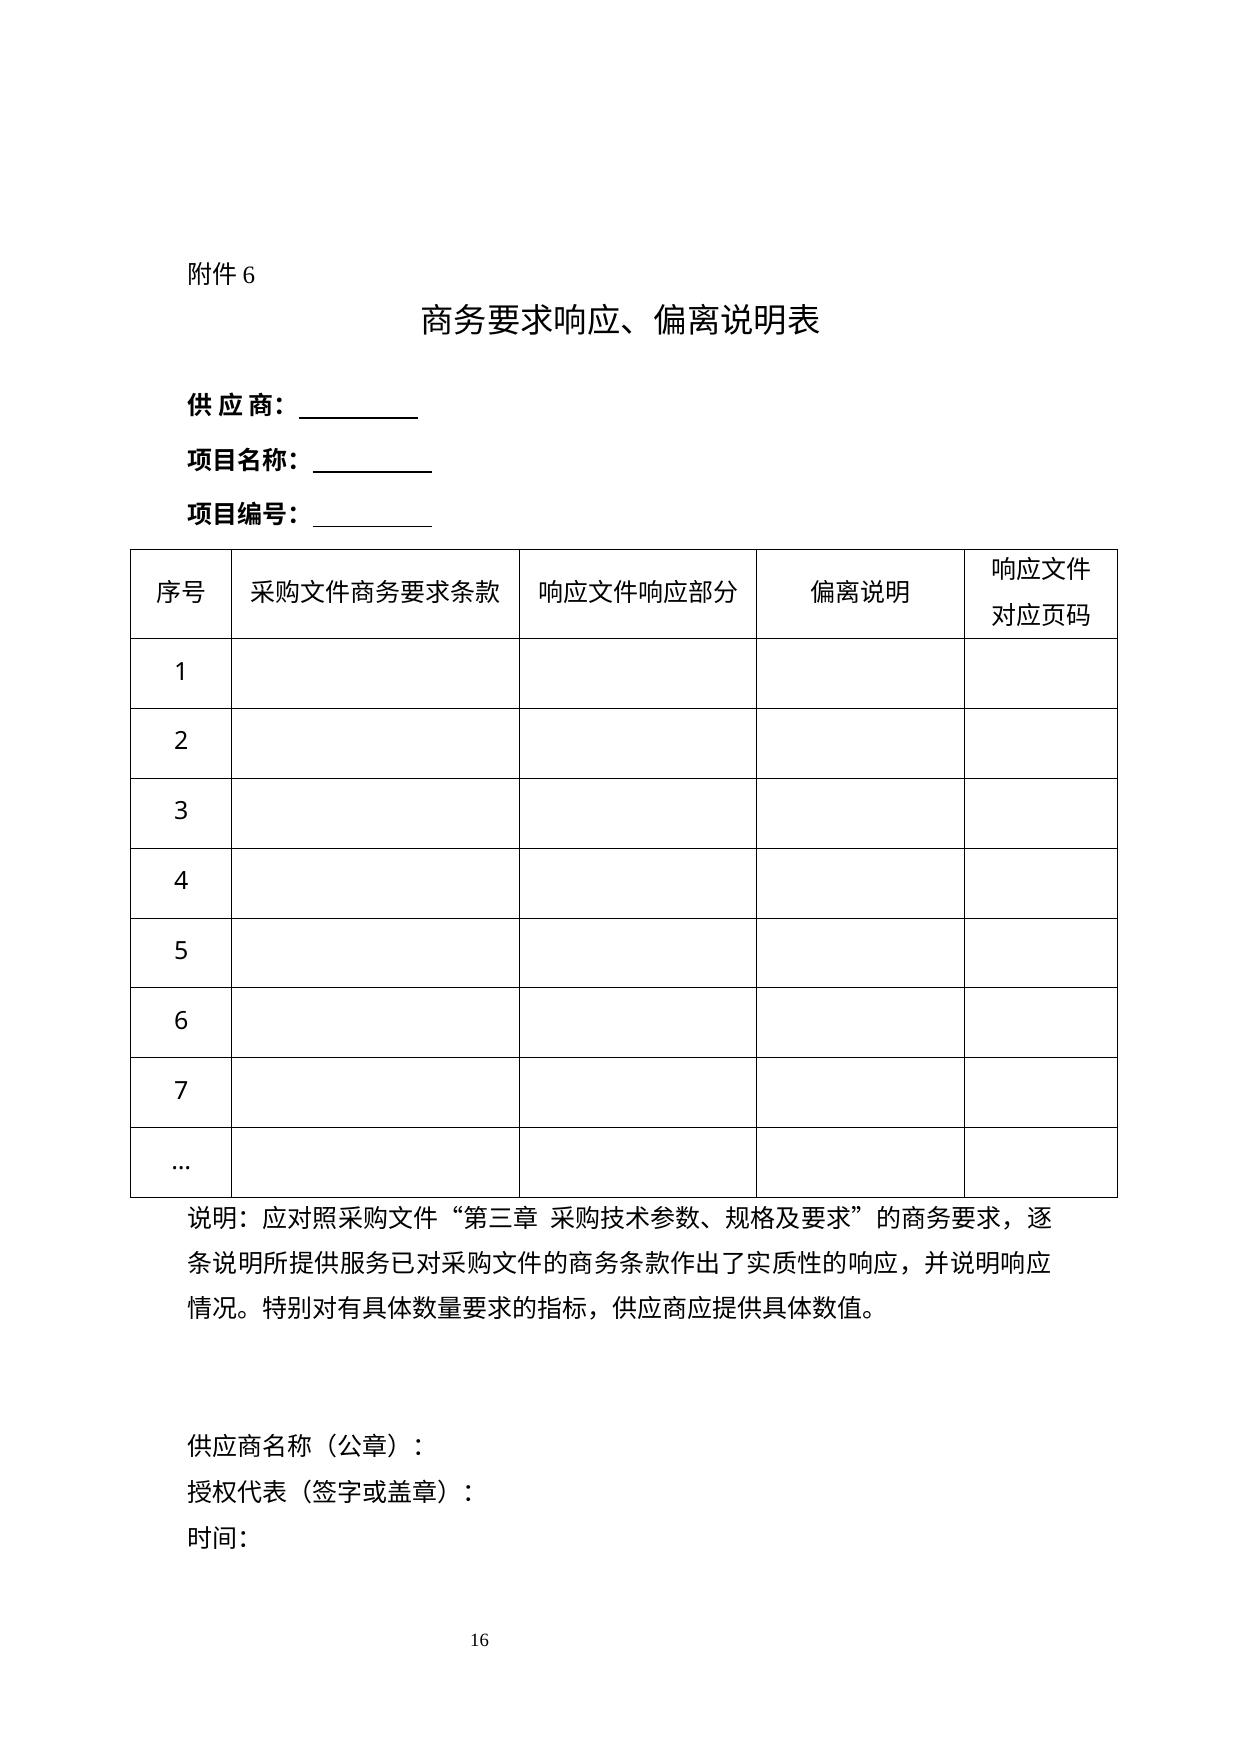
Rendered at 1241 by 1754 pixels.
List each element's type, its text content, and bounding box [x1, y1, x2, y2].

table_cell [757, 919, 964, 987]
table_cell [965, 919, 1117, 987]
text 时间： [187, 1511, 1053, 1556]
text 附件6 [187, 255, 1053, 291]
table_header 响应文件 对应页码 [965, 550, 1117, 638]
text 供 应 商： [187, 386, 1053, 422]
table_header 偏离说明 [757, 550, 964, 638]
table_cell [232, 988, 519, 1057]
table_cell [520, 988, 756, 1057]
text 供应商名称（公章）： [187, 1419, 1053, 1465]
table_cell [965, 988, 1117, 1057]
table_cell [520, 1128, 756, 1197]
table_cell [520, 1058, 756, 1127]
table_cell [232, 779, 519, 847]
table_cell [757, 1058, 964, 1127]
table_header 响应文件响应部分 [520, 550, 756, 638]
table_cell [757, 779, 964, 847]
table_cell [232, 919, 519, 987]
table_cell 3 [131, 779, 231, 847]
table_cell [965, 1128, 1117, 1197]
table_cell 2 [131, 709, 231, 778]
text 授权代表（签字或盖章）： [187, 1465, 1053, 1511]
table_header 采购文件商务要求条款 [232, 550, 519, 638]
table_cell 7 [131, 1058, 231, 1127]
table_cell [232, 639, 519, 708]
table_cell [520, 779, 756, 847]
text 说明：应对照采购文件“第三章 采购技术参数、规格及要求”的商务要求，逐条说明所提供服务已对采购文件的商务条款作出了实质性的响应，并说明响应情况。特别对有具体数量要求的指标，供应商应提供具体数值。 [187, 1198, 1053, 1325]
table_cell [965, 779, 1117, 847]
table_cell [520, 849, 756, 917]
text 项目编号： [187, 494, 1053, 531]
table_cell [965, 709, 1117, 778]
table_cell [520, 919, 756, 987]
table_cell [757, 1128, 964, 1197]
table_cell [757, 988, 964, 1057]
table_cell [965, 639, 1117, 708]
table_cell 6 [131, 988, 231, 1057]
text 商务要求响应、偏离说明表 [187, 291, 1053, 343]
table_cell 4 [131, 849, 231, 917]
table_cell [965, 1058, 1117, 1127]
table_cell [232, 849, 519, 917]
table_cell [757, 709, 964, 778]
table_cell [965, 849, 1117, 917]
table_cell [757, 639, 964, 708]
table_cell … [131, 1128, 231, 1197]
table_cell [520, 639, 756, 708]
table_cell [520, 709, 756, 778]
table_cell [232, 709, 519, 778]
table_cell [232, 1058, 519, 1127]
table_cell 1 [131, 639, 231, 708]
table_cell [232, 1128, 519, 1197]
text 项目名称： [187, 440, 1053, 476]
table_cell 5 [131, 919, 231, 987]
table_cell [757, 849, 964, 917]
table_header 序号 [131, 550, 231, 638]
